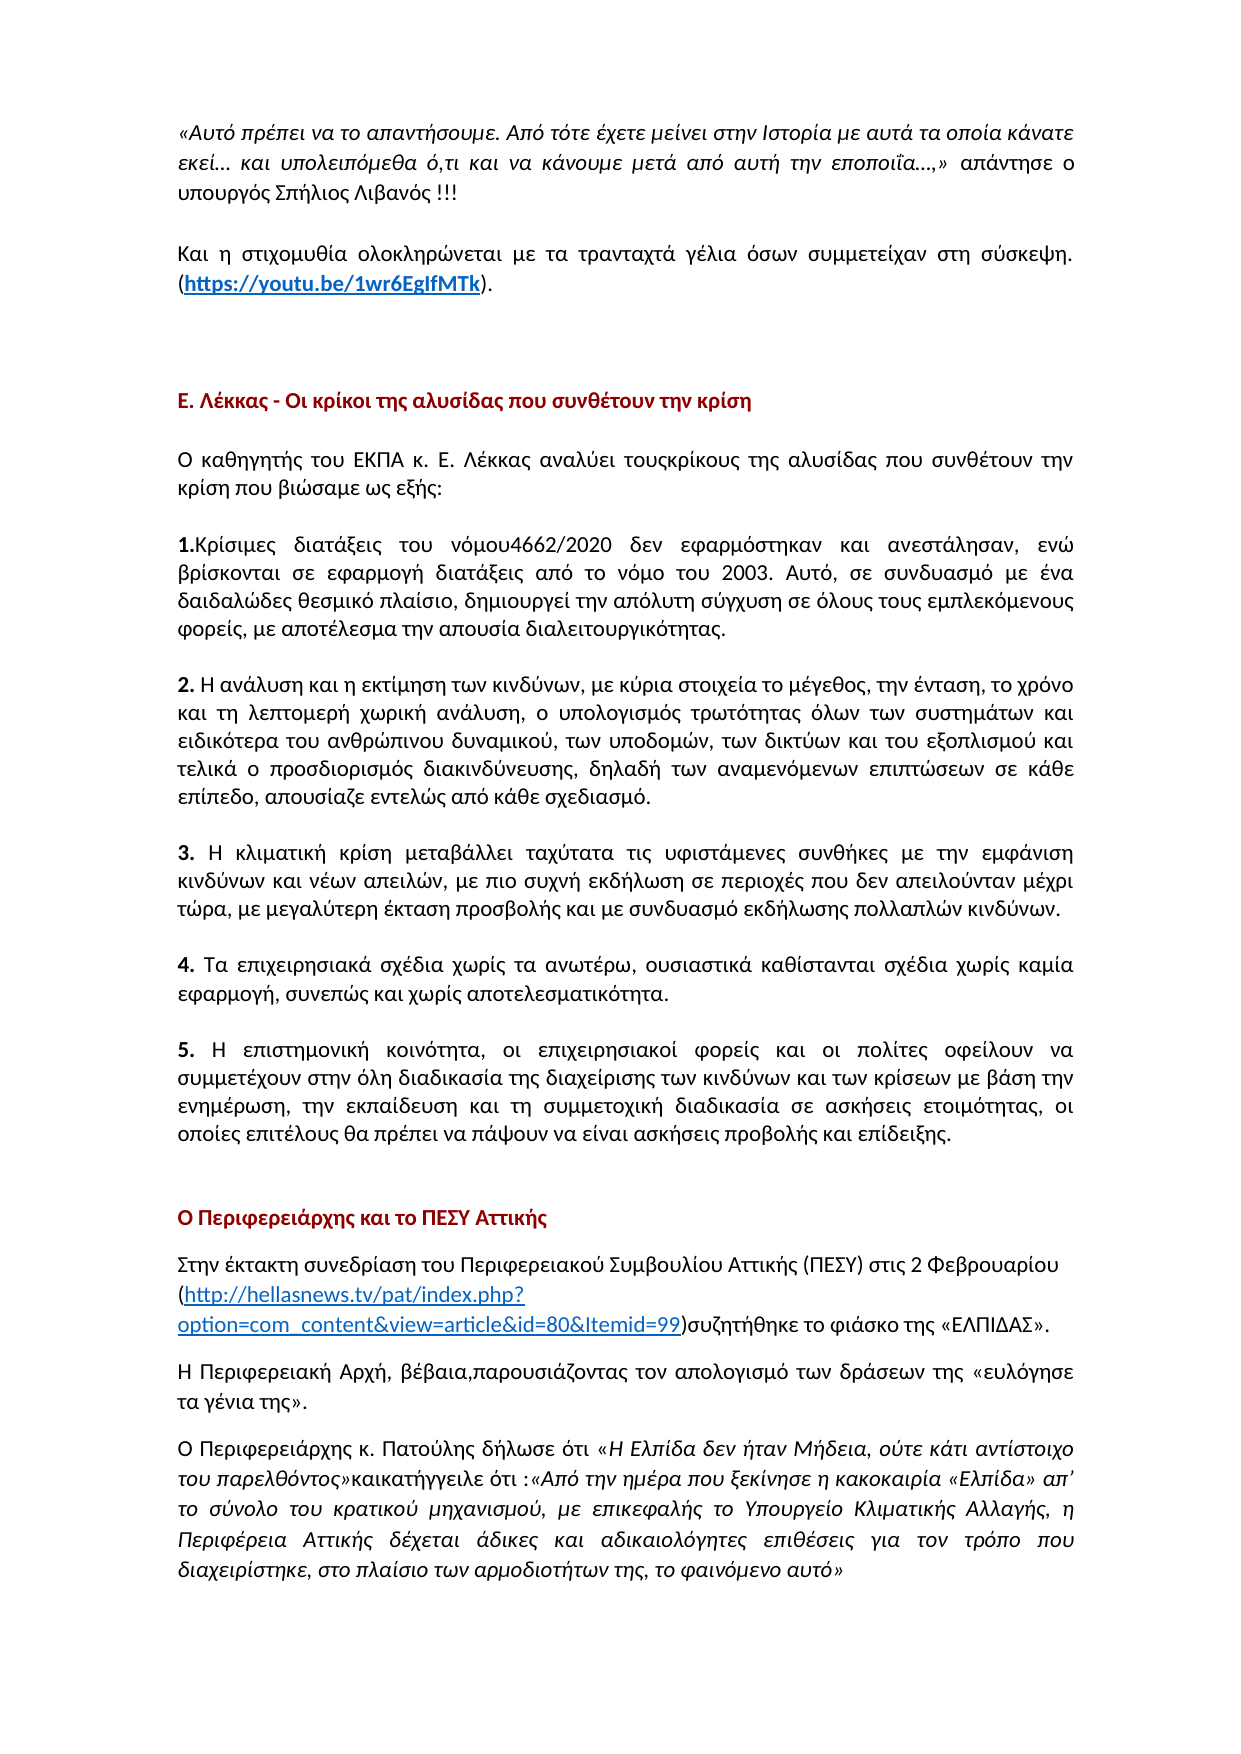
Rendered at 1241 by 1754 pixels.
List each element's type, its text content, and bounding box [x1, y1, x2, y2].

text 1.Κρίσιμες διατάξεις του νόμου4662/2020 δεν εφαρμόστηκαν και ανεστάλησαν, ενώ βρίσκονται σε εφαρμογή διατάξεις από το νόμο του 2003. Αυτό, σε συνδυασμό με ένα δαιδαλώδες θεσμικό πλαίσιο, δημιουργεί την απόλυτη σύγχυση σε όλους τους εμπλεκόμενους φορείς, με αποτέλεσμα την απουσία διαλειτουργικότητας. [177, 530, 1075, 642]
text Ο Περιφερειάρχης κ. Πατούλης δήλωσε ότι «Η Ελπίδα δεν ήταν Μήδεια, ούτε κάτι αντίστοιχο του παρελθόντος»καικατήγγειλε ότι :«Από την ημέρα που ξεκίνησε η κακοκαιρία «Ελπίδα» απ’ το σύνολο του κρατικού μηχανισμού, με επικεφαλής το Υπουργείο Κλιματικής Αλλαγής, η Περιφέρεια Αττικής δέχεται άδικες και αδικαιολόγητες επιθέσεις για τον τρόπο που διαχειρίστηκε, στο πλαίσιο των αρμοδιοτήτων της, το φαινόμενο αυτό» [177, 1434, 1075, 1583]
text 5. Η επιστημονική κοινότητα, οι επιχειρησιακοί φορείς και οι πολίτες οφείλουν να συμμετέχουν στην όλη διαδικασία της διαχείρισης των κινδύνων και των κρίσεων με βάση την ενημέρωση, την εκπαίδευση και τη συμμετοχική διαδικασία σε ασκήσεις ετοιμότητας, οι οποίες επιτέλους θα πρέπει να πάψουν να είναι ασκήσεις προβολής και επίδειξης. [177, 1035, 1075, 1147]
text Και η στιχομυθία ολοκληρώνεται με τα τρανταχτά γέλια όσων συμμετείχαν στη σύσκεψη.(https://youtu.be/1wr6EgIfMTk). [177, 239, 1075, 297]
text Ο Περιφερειάρχης και το ΠΕΣΥ Αττικής [177, 1203, 1075, 1231]
text Η Περιφερειακή Αρχή, βέβαια,παρουσιάζοντας τον απολογισμό των δράσεων της «ευλόγησε τα γένια της». [177, 1357, 1075, 1415]
text Ε. Λέκκας - Οι κρίκοι της αλυσίδας που συνθέτουν την κρίση [177, 386, 1075, 414]
text Στην έκτακτη συνεδρίαση του Περιφερειακού Συμβουλίου Αττικής (ΠΕΣΥ) στις 2 Φεβρουαρίου (http://hellasnews.tv/pat/index.php?option=com_content&view=article&id=80&Itemid=99)συζητήθηκε το φιάσκο της «ΕΛΠΙΔΑΣ». [177, 1250, 1075, 1338]
text 2. Η ανάλυση και η εκτίμηση των κινδύνων, με κύρια στοιχεία το μέγεθος, την ένταση, το χρόνο και τη λεπτομερή χωρική ανάλυση, ο υπολογισμός τρωτότητας όλων των συστημάτων και ειδικότερα του ανθρώπινου δυναμικού, των υποδομών, των δικτύων και του εξοπλισμού και τελικά ο προσδιορισμός διακινδύνευσης, δηλαδή των αναμενόμενων επιπτώσεων σε κάθε επίπεδο, απουσίαζε εντελώς από κάθε σχεδιασμό. [177, 670, 1075, 811]
text Ο καθηγητής του ΕΚΠΑ κ. Ε. Λέκκας αναλύει τουςκρίκους της αλυσίδας που συνθέτουν την κρίση που βιώσαμε ως εξής: [177, 445, 1075, 501]
text 3. Η κλιματική κρίση μεταβάλλει ταχύτατα τις υφιστάμενες συνθήκες με την εμφάνιση κινδύνων και νέων απειλών, με πιο συχνή εκδήλωση σε περιοχές που δεν απειλούνταν μέχρι τώρα, με μεγαλύτερη έκταση προσβολής και με συνδυασμό εκδήλωσης πολλαπλών κινδύνων. [177, 838, 1075, 923]
text 4. Τα επιχειρησιακά σχέδια χωρίς τα ανωτέρω, ουσιαστικά καθίστανται σχέδια χωρίς καμία εφαρμογή, συνεπώς και χωρίς αποτελεσματικότητα. [177, 951, 1075, 1007]
text «Αυτό πρέπει να το απαντήσουμε. Από τότε έχετε μείνει στην Ιστορία με αυτά τα οποία κάνατε εκεί… και υπολειπόμεθα ό,τι και να κάνουμε μετά από αυτή την εποποιΐα…,» απάντησε ο υπουργός Σπήλιος Λιβανός !!! [177, 118, 1075, 207]
